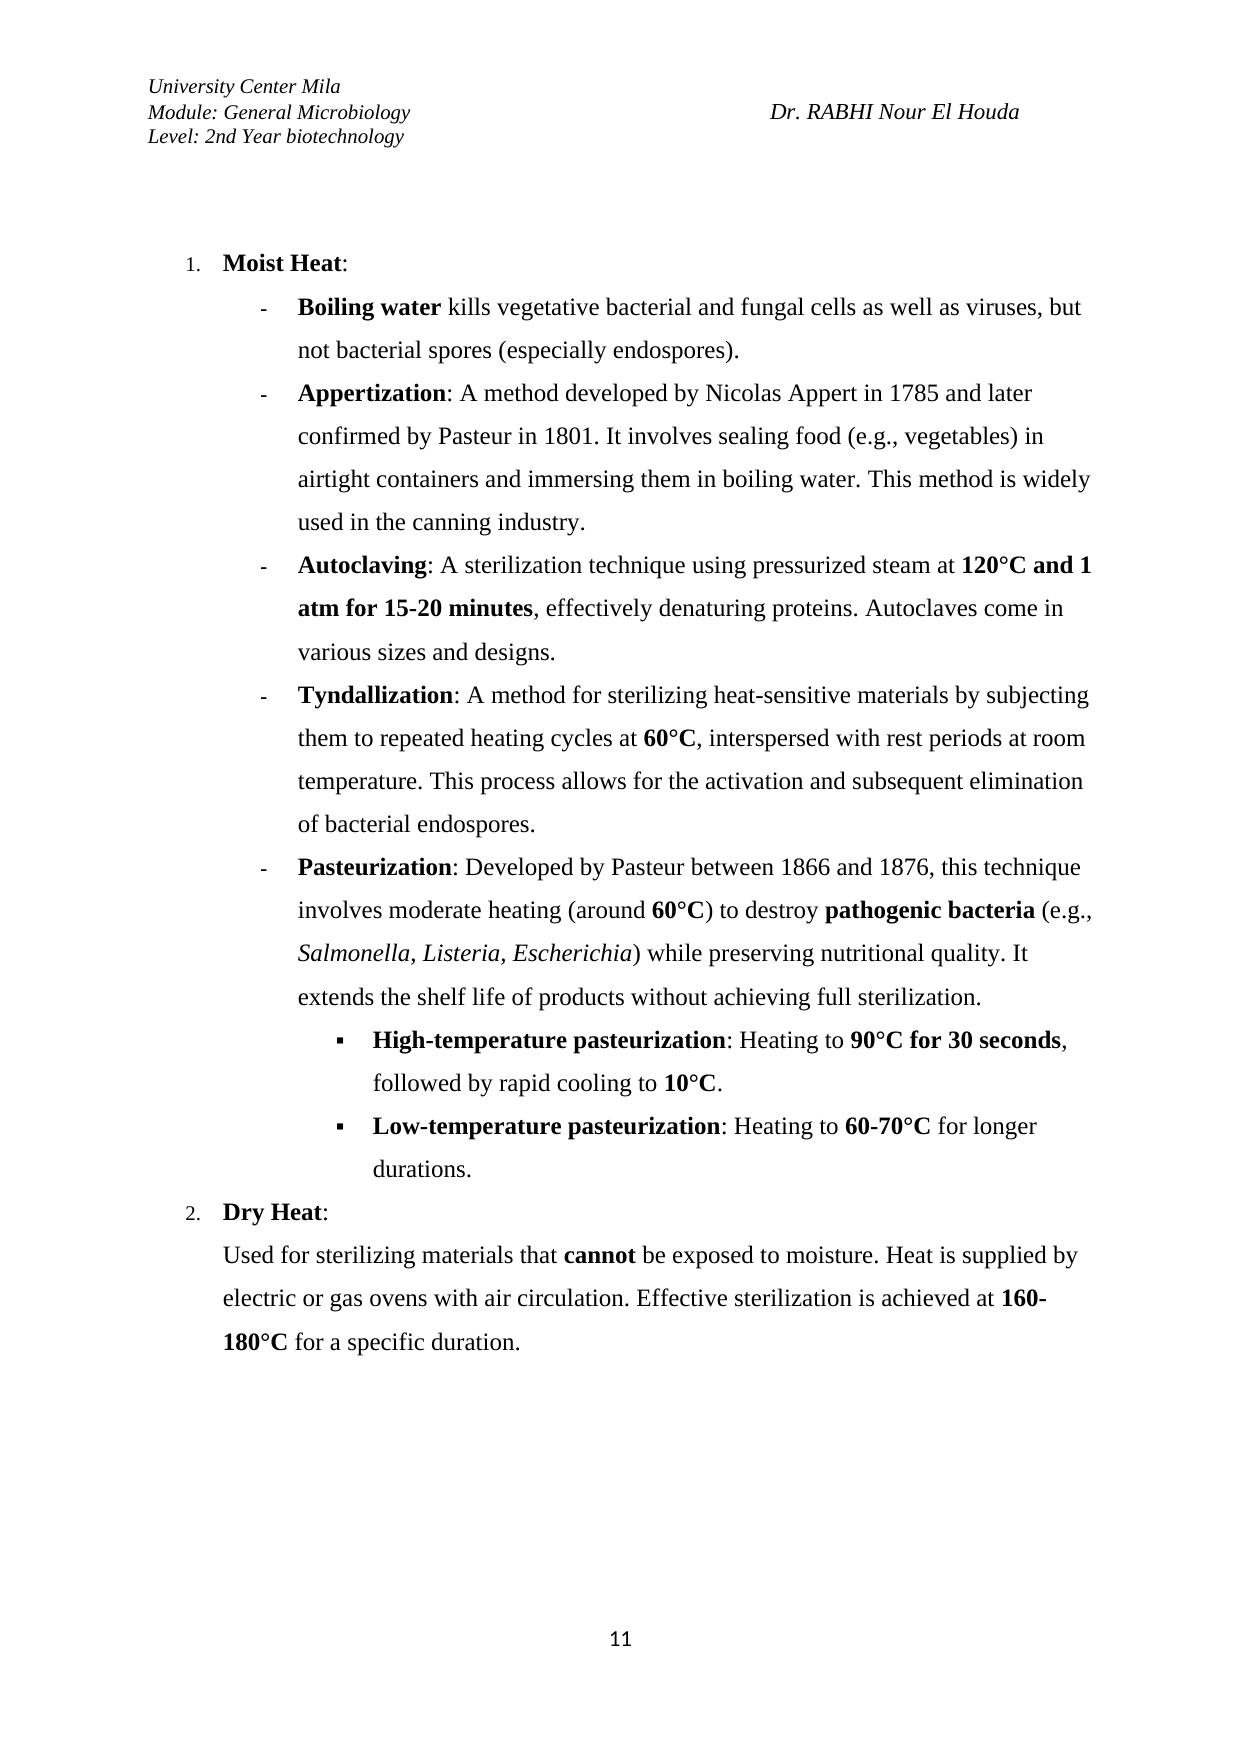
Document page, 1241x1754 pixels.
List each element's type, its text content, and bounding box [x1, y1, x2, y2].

list Boiling water kills vegetative bacterial and fungal cells as well as viruses, but not bacterial spores (especially endospores). [260, 292, 1093, 363]
list Dry Heat: Used for sterilizing materials that cannot be exposed to moisture. Heat is supplied by electric or gas ovens with air circulation. Effective sterilization is achieved at 160-180°C for a specific duration. [185, 1197, 1093, 1355]
list Low-temperature pasteurization: Heating to 60-70°C for longer durations. [335, 1111, 1093, 1183]
list Tyndallization: A method for sterilizing heat-sensitive materials by subjecting them to repeated heating cycles at 60°C, interspersed with rest periods at room temperature. This process allows for the activation and subsequent elimination of bacterial endospores. [260, 680, 1093, 838]
list Pasteurization: Developed by Pasteur between 1866 and 1876, this technique involves moderate heating (around 60°C) to destroy pathogenic bacteria (e.g., Salmonella, Listeria, Escherichia) while preserving nutritional quality. It extends the shelf life of products without achieving full sterilization. [260, 852, 1093, 1010]
list High-temperature pasteurization: Heating to 90°C for 30 seconds, followed by rapid cooling to 10°C. [335, 1025, 1093, 1097]
list Appertization: A method developed by Nicolas Appert in 1785 and later confirmed by Pasteur in 1801. It involves sealing food (e.g., vegetables) in airtight containers and immersing them in boiling water. This method is widely used in the canning industry. [260, 378, 1093, 536]
list Autoclaving: A sterilization technique using pressurized steam at 120°C and 1 atm for 15-20 minutes, effectively denaturing proteins. Autoclaves come in various sizes and designs. [260, 550, 1093, 665]
list Moist Heat: [185, 248, 1093, 277]
